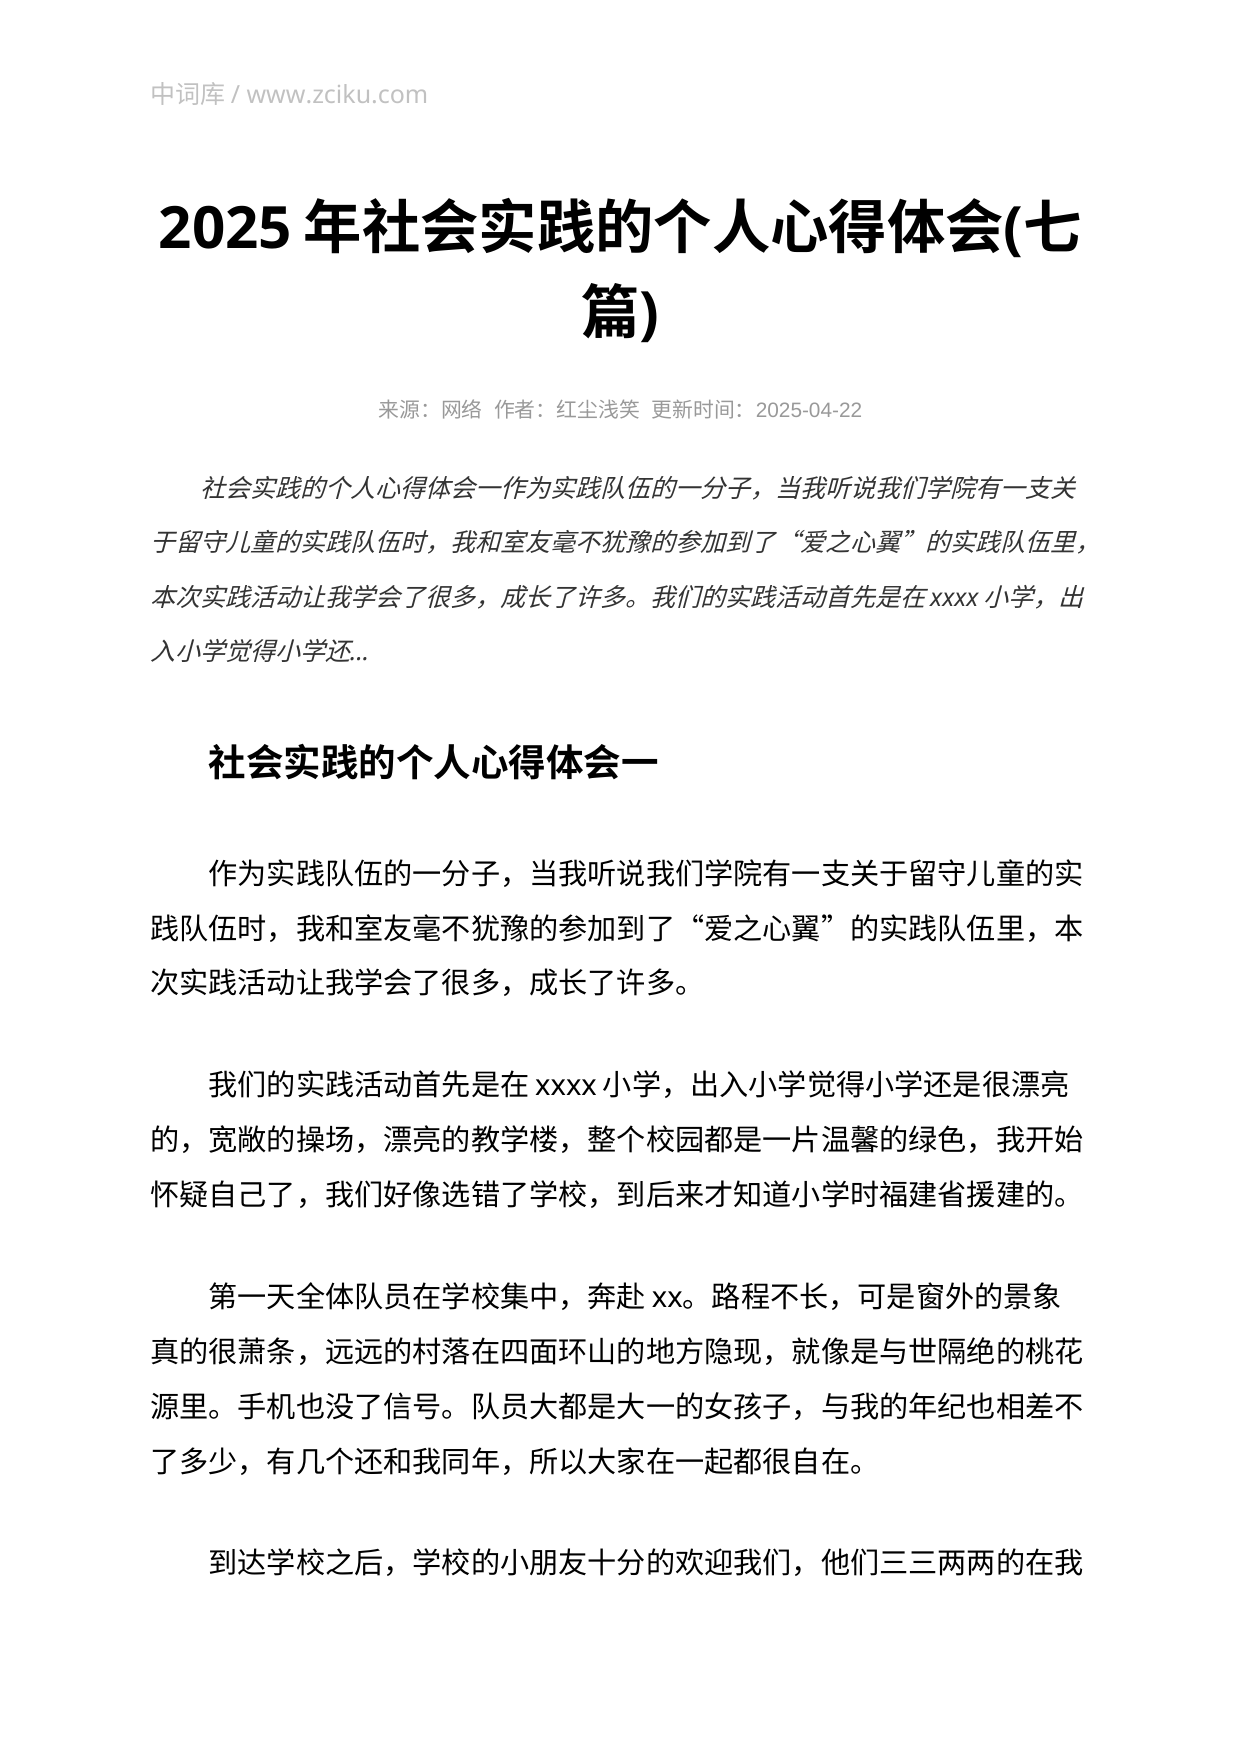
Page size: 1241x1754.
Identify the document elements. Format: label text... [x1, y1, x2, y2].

text 我们的实践活动首先是在xxxx小学，出入小学觉得小学还是很漂亮的，宽敞的操场，漂亮的教学楼，整个校园都是一片温馨的绿色，我开始怀疑自己了，我们好像选错了学校，到后来才知道小学时福建省援建的。 [150, 1062, 1090, 1214]
text 社会实践的个人心得体会一 [150, 733, 1090, 787]
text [150, 1540, 1090, 1582]
text 作为实践队伍的一分子，当我听说我们学院有一支关于留守儿童的实践队伍时，我和室友毫不犹豫的参加到了“爱之心翼”的实践队伍里，本次实践活动让我学会了很多，成长了许多。 [150, 850, 1090, 1002]
text 来源：网络 作者：红尘浅笑 更新时间：2025-04-22 [150, 398, 1090, 422]
subtitle 2025年社会实践的个人心得体会(七篇) [150, 181, 1090, 351]
text 第一天全体队员在学校集中，奔赴xx。路程不长，可是窗外的景象真的很萧条，远远的村落在四面环山的地方隐现，就像是与世隔绝的桃花源里。手机也没了信号。队员大都是大一的女孩子，与我的年纪也相差不了多少，有几个还和我同年，所以大家在一起都很自在。 [150, 1273, 1090, 1481]
text 社会实践的个人心得体会一作为实践队伍的一分子，当我听说我们学院有一支关于留守儿童的实践队伍时，我和室友毫不犹豫的参加到了“爱之心翼”的实践队伍里，本次实践活动让我学会了很多，成长了许多。我们的实践活动首先是在xxxx小学，出入小学觉得小学还... [150, 468, 1090, 668]
